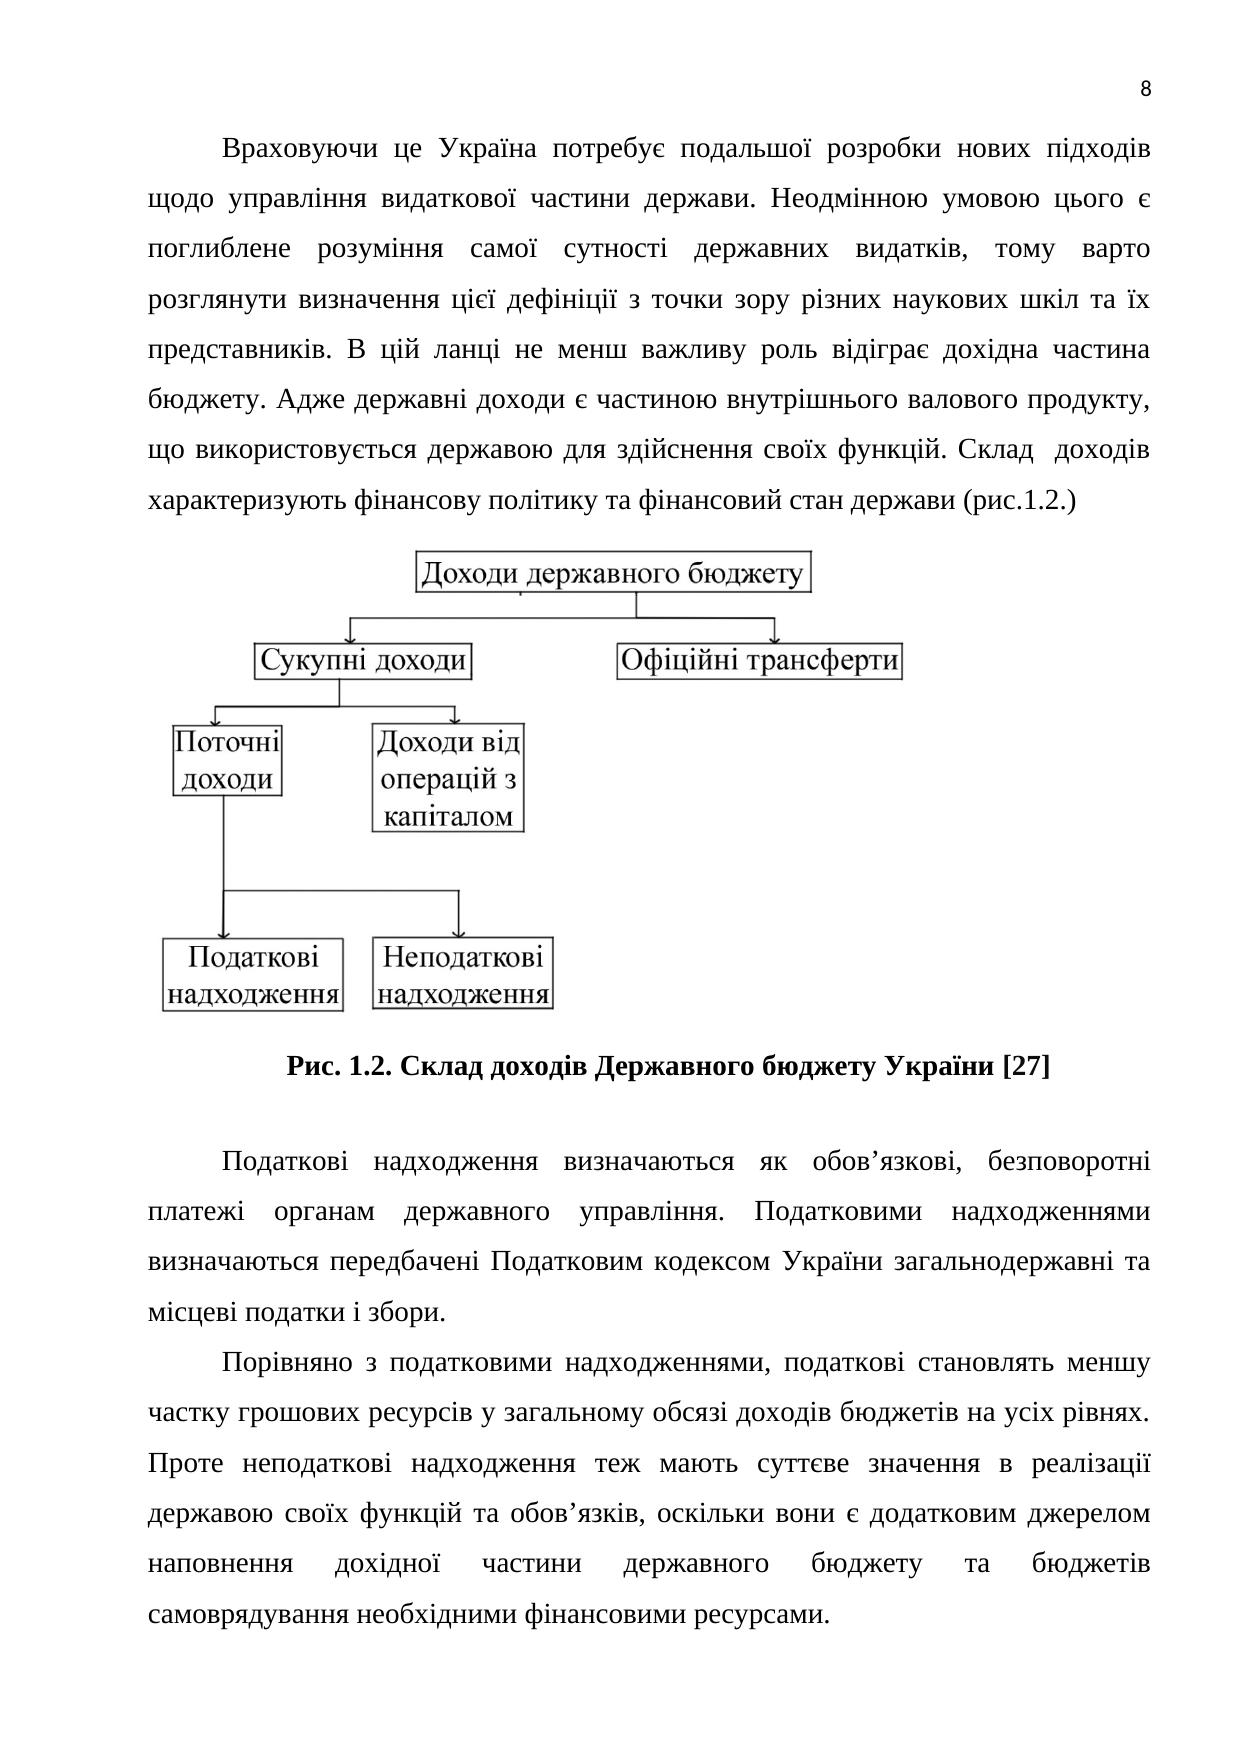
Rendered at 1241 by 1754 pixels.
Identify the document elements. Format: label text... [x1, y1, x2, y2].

text Рис. 1.2. Склад доходів Державного бюджету України [27] [148, 1048, 1152, 1081]
text Податкові надходження визначаються як обов’язкові, безповоротні платежі органам державного управління. Податковими надходженнями визначаються передбачені Податковим кодексом України загальнодержавні та місцеві податки і збори. [148, 1143, 1152, 1327]
picture [147, 532, 970, 1034]
text Порівняно з податковими надходженнями, податкові становлять меншу частку грошових ресурсів у загальному обсязі доходів бюджетів на усіх рівнях. Проте неподаткові надходження теж мають суттєве значення в реалізації державою своїх функцій та обов’язків, оскільки вони є додатковим джерелом наповнення дохідної частини державного бюджету та бюджетів самоврядування необхідними фінансовими ресурсами. [148, 1344, 1152, 1629]
text Враховуючи це Україна потребує подальшої розробки нових підходів щодо управління видаткової частини держави. Неодмінною умовою цього є поглиблене розуміння самої сутності державних видатків, тому варто розглянути визначення цієї дефініції з точки зору різних наукових шкіл та їх представників. В цій ланці не менш важливу роль відіграє дохідна частина бюджету. Адже державні доходи є частиною внутрішнього валового продукту, що використовується державою для здійснення своїх функцій. Склад доходів характеризують фінансову політику та фінансовий стан держави (рис.1.2.) [148, 130, 1152, 516]
